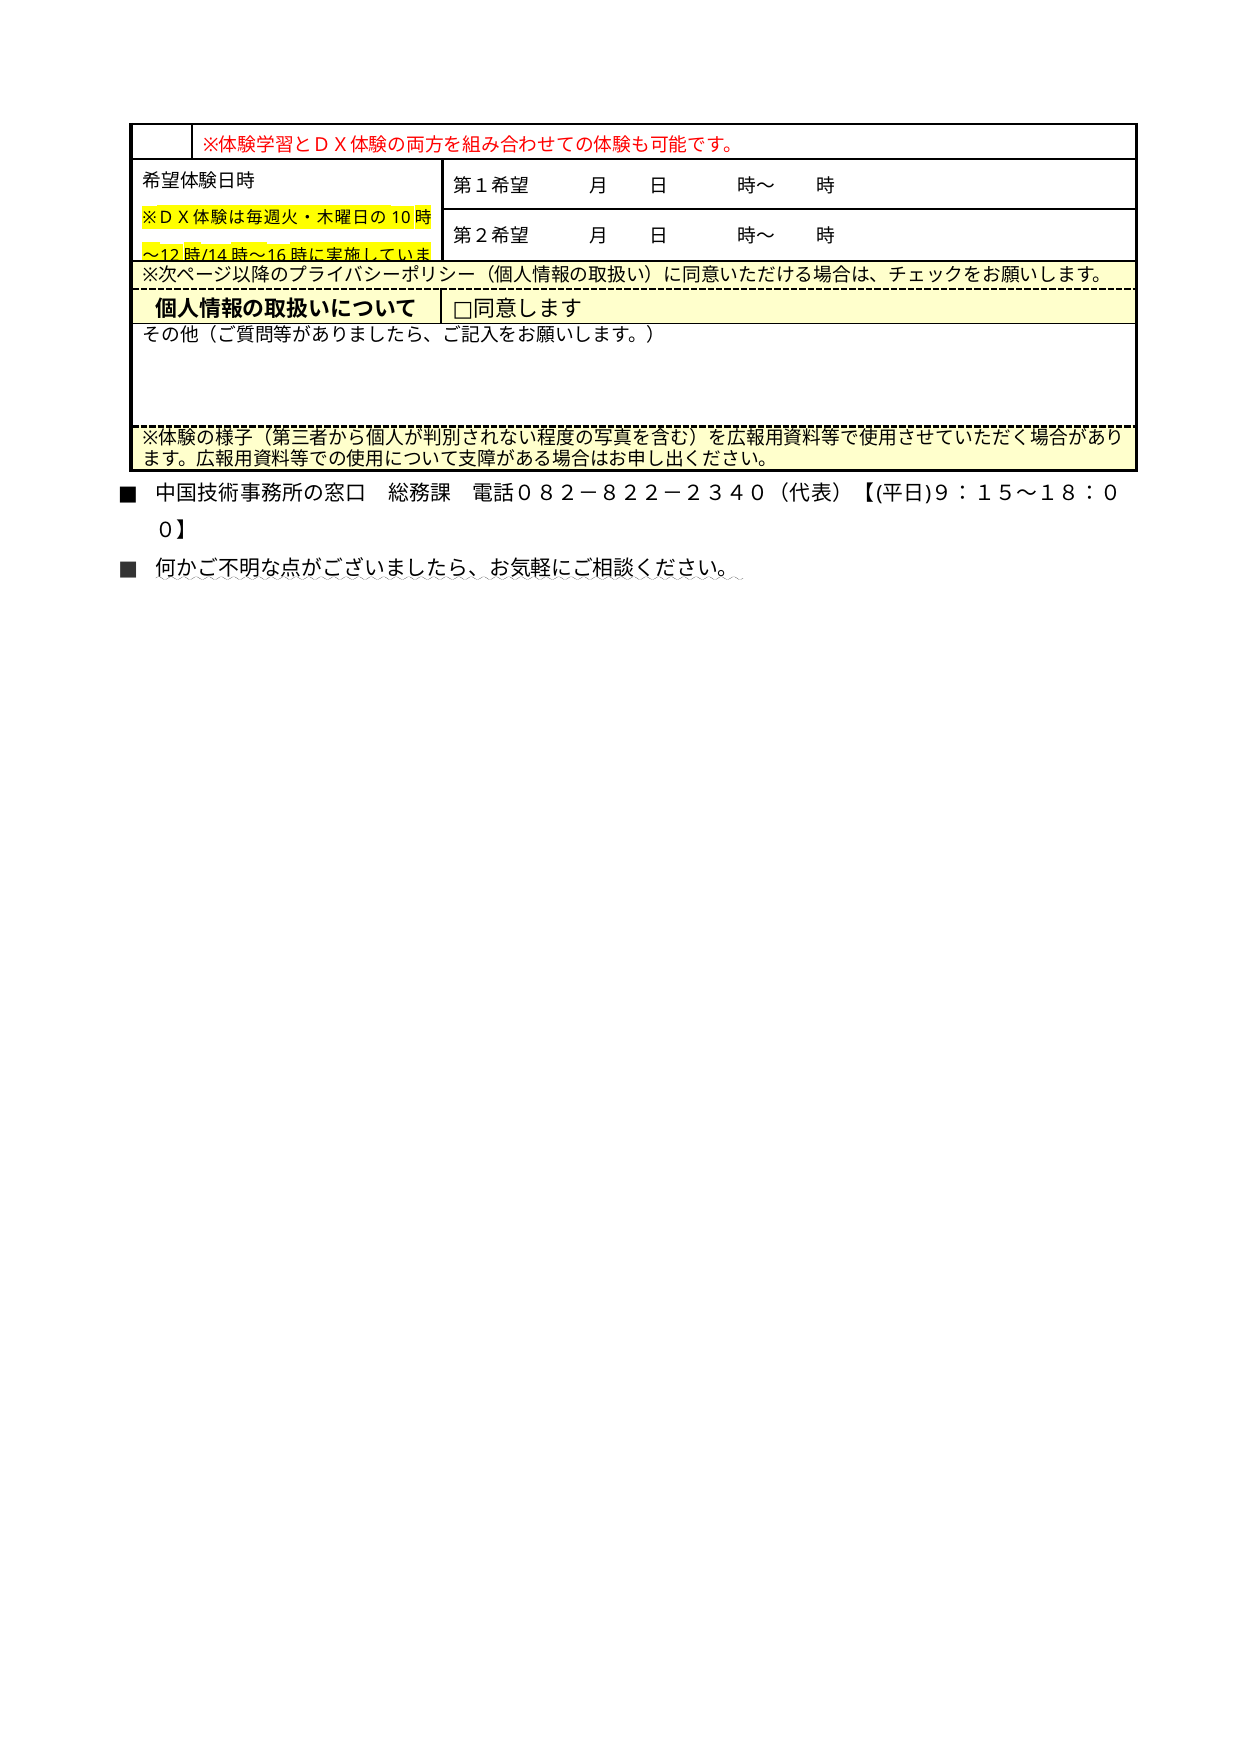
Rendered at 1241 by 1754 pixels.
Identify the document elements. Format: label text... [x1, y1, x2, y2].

table_cell ※次ページ以降のプライバシーポリシー（個人情報の取扱い）に同意いただける場合は、チェックをお願いします。 [133, 262, 1135, 288]
table_cell その他（ご質問等がありましたら、ご記入をお願いします。） [133, 324, 1135, 425]
table_cell ※体験の様子（第三者から個人が判別されない程度の写真を含む）を広報用資料等で使用させていただく場合があります。広報用資料等での使用について支障がある場合はお申し出ください。 [133, 425, 1135, 469]
table_cell 希望体験日時 ※ＤＸ体験は毎週火・木曜日の10時～12時/14時～16時に実施しています。 [133, 160, 441, 259]
list 中国技術事務所の窓口 総務課 電話０８２－８２２－２３４０（代表）【(平日)９：１５～１８：００】 [118, 472, 1122, 547]
table_cell ※体験学習とＤＸ体験の両方を組み合わせての体験も可能です。 [193, 125, 1135, 158]
list 何かご不明な点がございましたら、お気軽にご相談ください。プライバシーポリシー（1/2） [118, 547, 1122, 585]
table_cell 個人情報の取扱いについて [133, 288, 440, 323]
table_cell 第２希望 月 日 時～ 時 [444, 210, 1135, 259]
table_cell □同意します [442, 288, 1135, 323]
table_cell 第１希望 月 日 時～ 時 [444, 160, 1135, 208]
